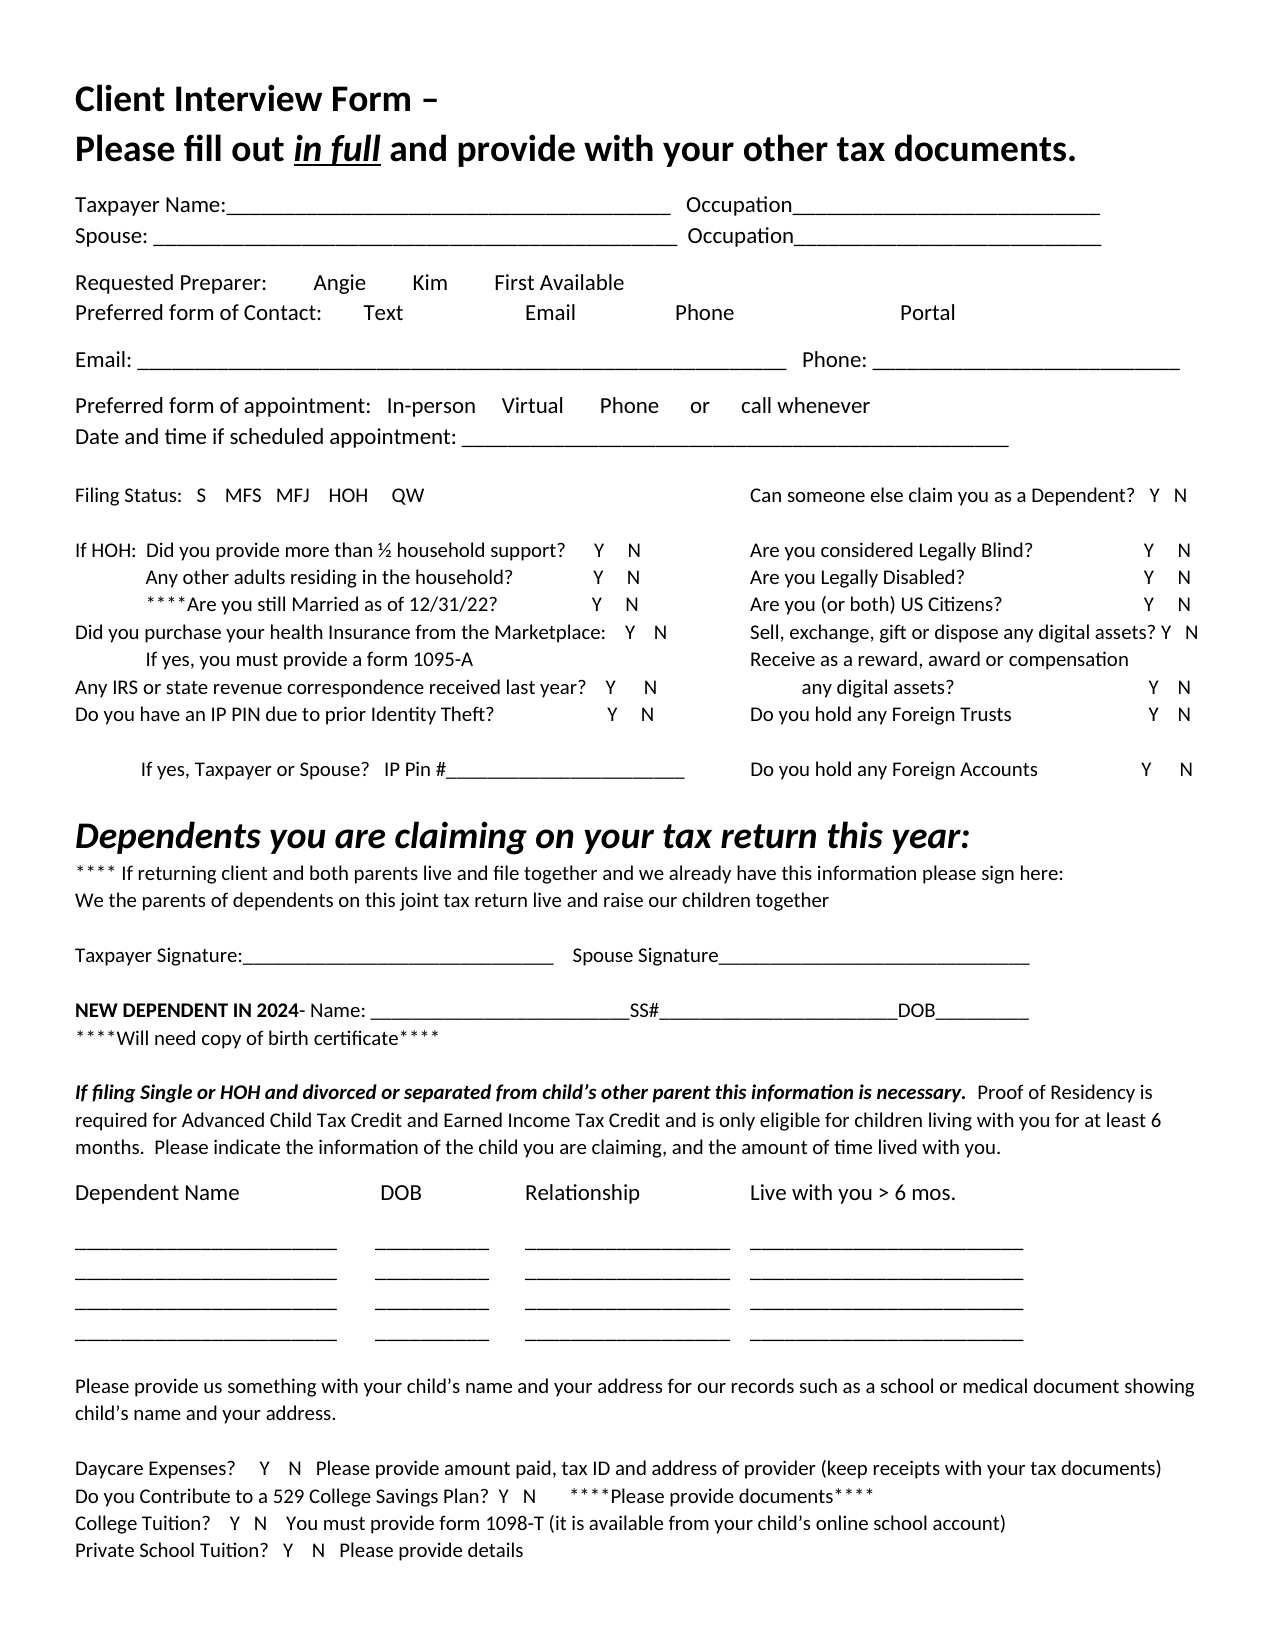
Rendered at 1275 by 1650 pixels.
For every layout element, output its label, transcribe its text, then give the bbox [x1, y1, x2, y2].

text Requested Preparer: Angie Kim First Available Preferred form of Contact: Text Email Phone Portal [75, 268, 1200, 326]
text Client Interview Form – Please fill out in full and provide with your other tax documents. [75, 75, 1200, 170]
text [75, 1225, 1200, 1563]
text Dependent Name DOB Relationship Live with you > 6 mos. [75, 1178, 1200, 1206]
text Email: _________________________________________________________ Phone: ___________________________ [75, 345, 1200, 373]
text Preferred form of appointment: In-person Virtual Phone or call whenever Date and time if scheduled appointment: ________________________________________________ Filing Status: S MFS MFJ HOH QW Can someone else claim you as a Dependent? Y N If HOH: Did you provide more than ½ household support? Y N Are you considered Legally Blind? Y N Any other adults residing in the household? Y N Are you Legally Disabled? Y N ****Are you still Married as of 12/31/22? Y N Are you (or both) US Citizens? Y N Did you purchase your health Insurance from the Marketplace: Y N Sell, exchange, gift or dispose any digital assets? Y N If yes, you must provide a form 1095-A Receive as a reward, award or compensation Any IRS or state revenue correspondence received last year? Y N any digital assets? Y N Do you have an IP PIN due to prior Identity Theft? Y N Do you hold any Foreign Trusts Y N If yes, Taxpayer or Spouse? IP Pin #_______________________ Do you hold any Foreign Accounts Y N Dependents you are claiming on your tax return this year: **** If returning client and both parents live and file together and we already have this information please sign here: We the parents of dependents on this joint tax return live and raise our children together Taxpayer Signature:______________________________ Spouse Signature______________________________ NEW DEPENDENT IN 2024- Name: _________________________SS#_______________________DOB_________ ****Will need copy of birth certificate**** If filing Single or HOH and divorced or separated from child’s other parent this information is necessary. Proof of Residency is required for Advanced Child Tax Credit and Earned Income Tax Credit and is only eligible for children living with you for at least 6 months. Please indicate the information of the child you are claiming, and the amount of time lived with you. [75, 392, 1200, 1160]
text Taxpayer Name:_______________________________________ Occupation___________________________ Spouse: ______________________________________________ Occupation___________________________ [75, 191, 1200, 249]
